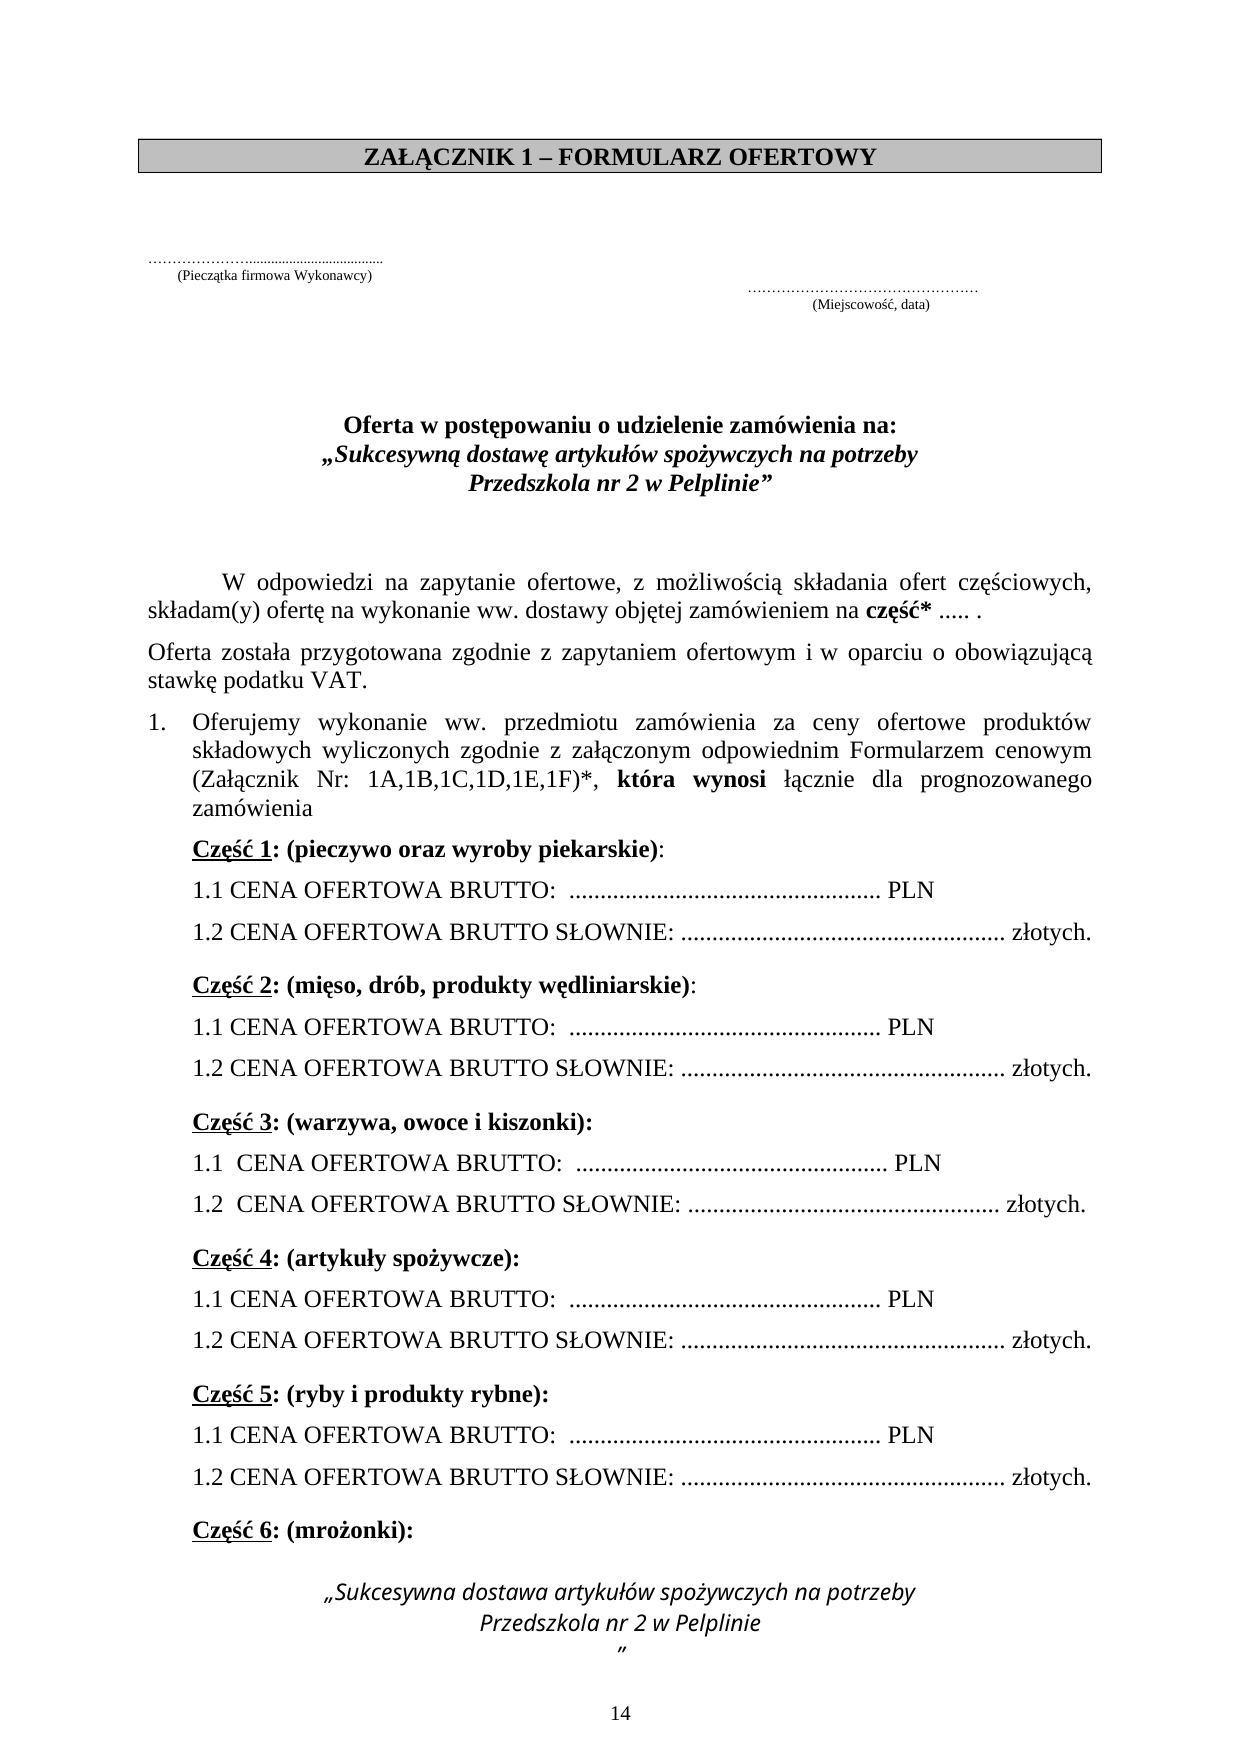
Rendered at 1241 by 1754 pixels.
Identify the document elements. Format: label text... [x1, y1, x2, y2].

text …………………..................................... [148, 238, 1092, 267]
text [192, 1421, 1092, 1449]
list CENA OFERTOWA BRUTTO SŁOWNIE: .................................................. złotych. [192, 1189, 1092, 1218]
subtitle „Sukcesywną dostawę artykułów spożywczych na potrzeby [148, 439, 1092, 468]
subtitle Przedszkola nr 2 w Pelplinie” [148, 468, 1092, 497]
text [192, 1462, 1092, 1491]
text 1.1 CENA OFERTOWA BRUTTO: .................................................. PLN [192, 1284, 1092, 1313]
text (Miejscowość, data) [768, 296, 1092, 324]
text W odpowiedzi na zapytanie ofertowe, z możliwością składania ofert częściowych, składam(y) ofertę na wykonanie ww. dostawy objętej zamówieniem na część* ..... . [148, 567, 1092, 624]
text Część 2: (mięso, drób, produkty wędliniarskie): [192, 971, 1092, 999]
list Oferujemy wykonanie ww. przedmiotu zamówienia za ceny ofertowe produktów składowych wyliczonych zgodnie z załączonym odpowiednim Formularzem cenowym (Załącznik Nr: 1A,1B,1C,1D,1E,1F)*, która wynosi łącznie dla prognozowanego zamówienia [148, 707, 1092, 822]
text (Pieczątka firmowa Wykonawcy) ………………………………………… [148, 267, 1092, 296]
text ZAŁĄCZNIK 1 – FORMULARZ OFERTOWY [139, 140, 1101, 172]
text Część 4: (artykuły spożywcze): [192, 1243, 1092, 1272]
text Oferta została przygotowana zgodnie z zapytaniem ofertowym i w oparciu o obowiązującą stawkę podatku VAT. [148, 637, 1092, 694]
text 1.2 CENA OFERTOWA BRUTTO SŁOWNIE: .................................................... złotych. [192, 1053, 1092, 1082]
subtitle Oferta w postępowaniu o udzielenie zamówienia na: [148, 411, 1092, 439]
text Część 5: (ryby i produkty rybne): [192, 1379, 1092, 1408]
list CENA OFERTOWA BRUTTO: .................................................. PLN [192, 1148, 1092, 1177]
text 1.2 CENA OFERTOWA BRUTTO SŁOWNIE: .................................................... złotych. [192, 917, 1092, 946]
text 1.1 CENA OFERTOWA BRUTTO: .................................................. PLN [192, 1012, 1092, 1041]
text Część 3: (warzywa, owoce i kiszonki): [192, 1107, 1092, 1136]
text Część 1: (pieczywo oraz wyroby piekarskie): [148, 834, 1092, 863]
text 1.1 CENA OFERTOWA BRUTTO: .................................................. PLN [192, 876, 1092, 904]
text 1.2 CENA OFERTOWA BRUTTO SŁOWNIE: .................................................... złotych. [192, 1326, 1092, 1354]
text Część 6: (mrożonki): [192, 1516, 1092, 1544]
